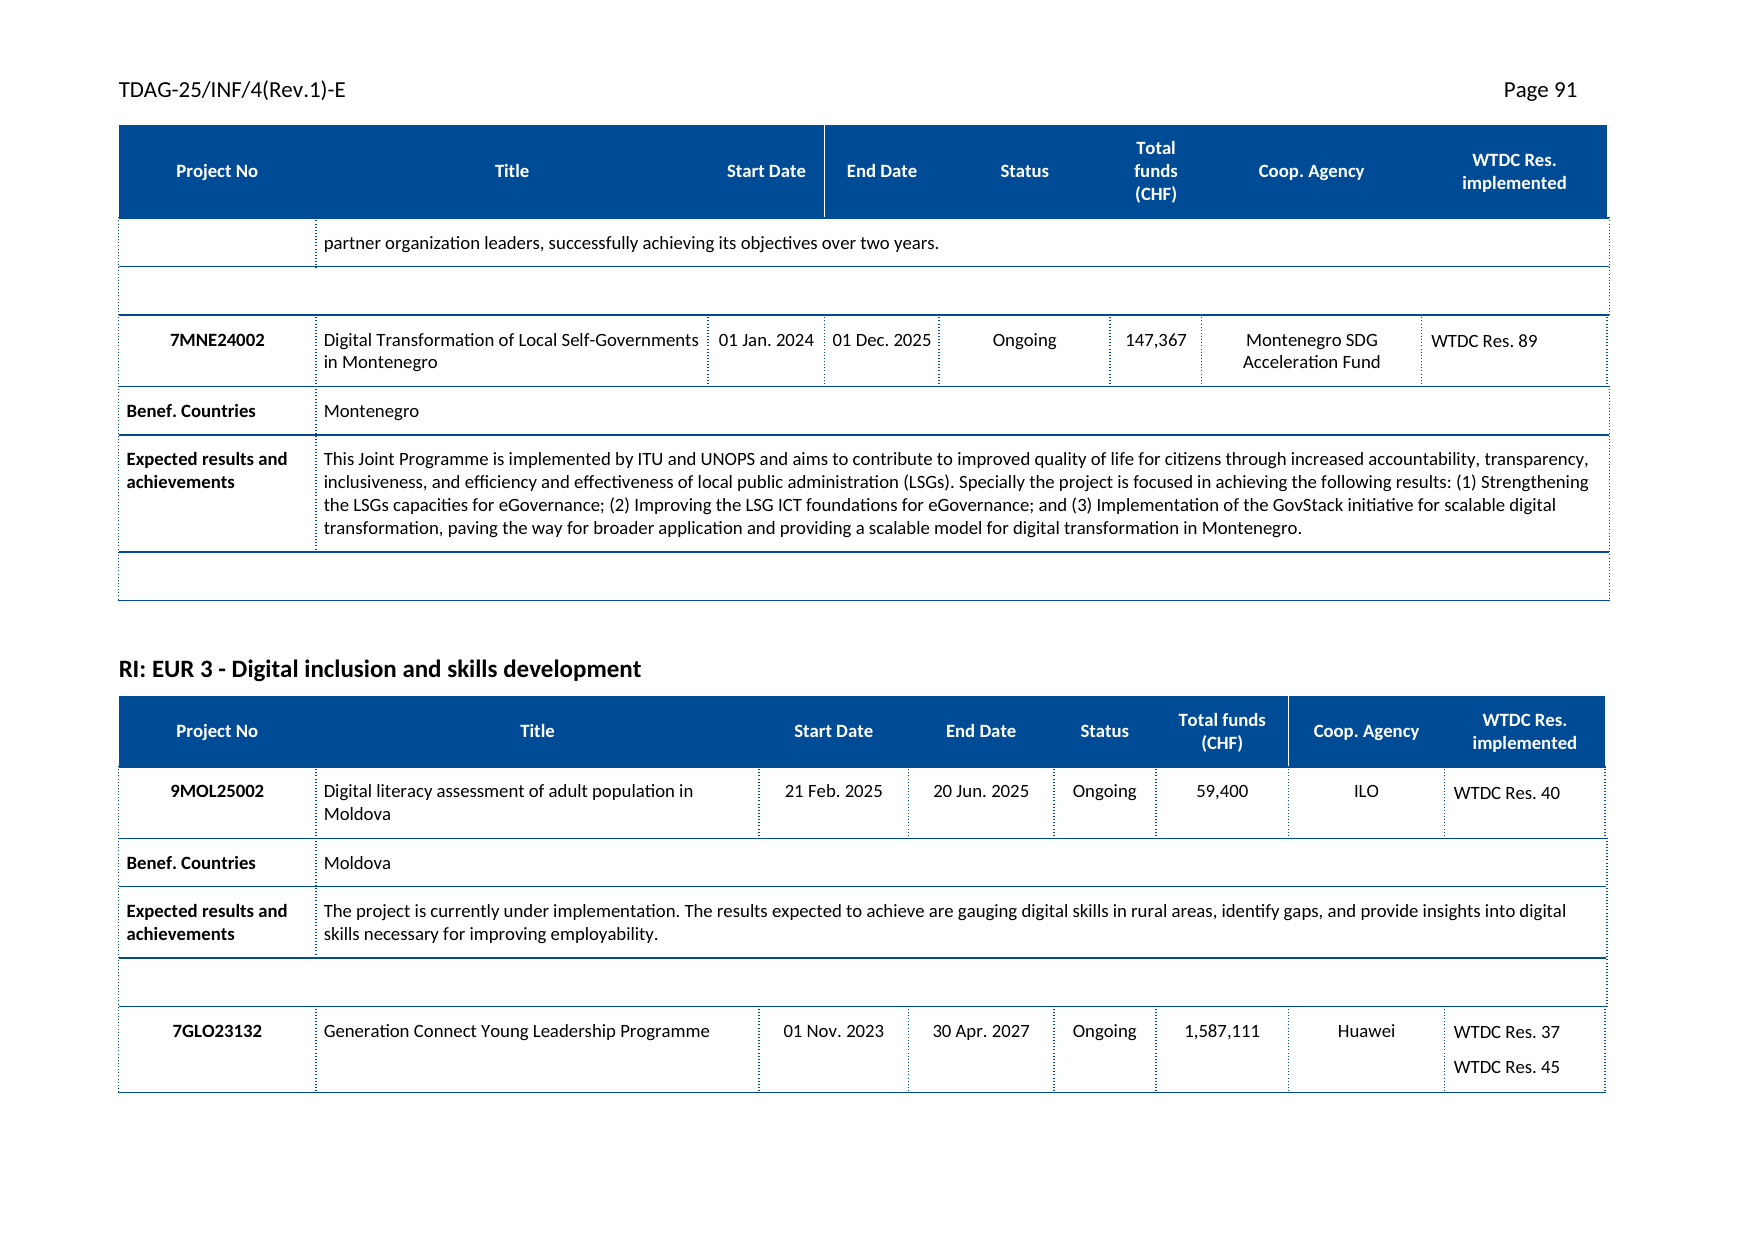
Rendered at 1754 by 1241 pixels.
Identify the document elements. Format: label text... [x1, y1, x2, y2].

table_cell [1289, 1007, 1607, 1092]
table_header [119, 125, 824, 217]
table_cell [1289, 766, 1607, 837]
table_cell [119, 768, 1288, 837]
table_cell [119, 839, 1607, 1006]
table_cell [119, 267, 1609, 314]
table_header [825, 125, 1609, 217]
subtitle RI: EUR 3 - Digital inclusion and skills development [118, 653, 1607, 684]
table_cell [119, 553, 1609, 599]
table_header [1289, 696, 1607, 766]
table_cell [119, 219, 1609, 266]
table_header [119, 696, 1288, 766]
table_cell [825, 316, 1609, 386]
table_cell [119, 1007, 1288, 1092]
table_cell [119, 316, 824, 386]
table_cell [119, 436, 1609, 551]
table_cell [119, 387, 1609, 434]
